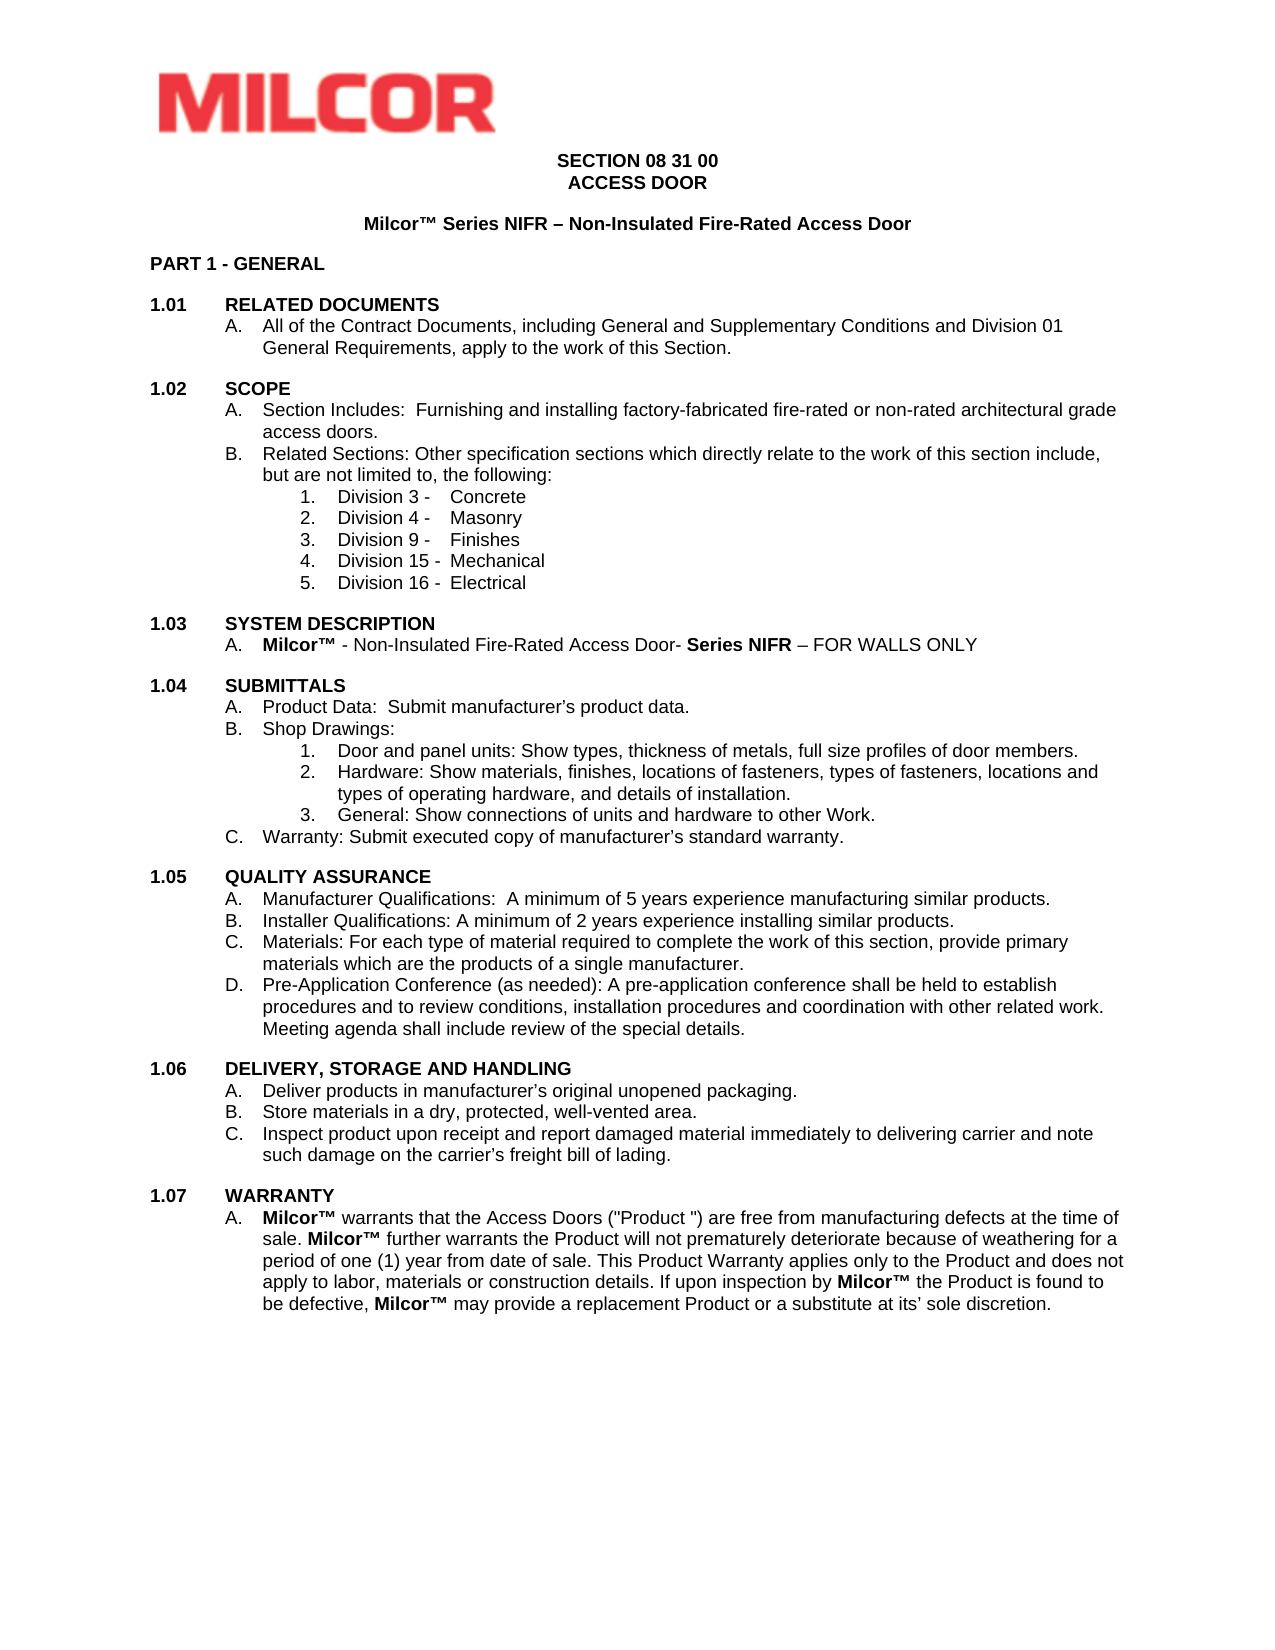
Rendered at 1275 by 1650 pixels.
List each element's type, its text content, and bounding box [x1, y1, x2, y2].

picture [150, 66, 502, 143]
text SCOPE [150, 378, 1125, 399]
text Section 08 31 00 [150, 150, 1125, 172]
list Milcor™ - Non-Insulated Fire-Rated Access Door- Series NIFR – FOR WALLS ONLY [225, 634, 1125, 656]
text Pre-Application Conference (as needed): A pre-application conference shall be held to establish procedures and to review conditions, installation procedures and coordination with other related work. Meeting agenda shall include review of the special details. [225, 974, 1125, 1039]
text Hardware: Show materials, finishes, locations of fasteners, types of fasteners, locations and types of operating hardware, and details of installation. [300, 761, 1125, 804]
text Division 4 - Masonry [300, 507, 1125, 528]
text Warranty: Submit executed copy of manufacturer’s standard warranty. [225, 826, 1125, 847]
text Store materials in a dry, protected, well-vented area. [225, 1101, 1125, 1123]
text QUALITY ASSURANCE [150, 866, 1125, 888]
text General: Show connections of units and hardware to other Work. [300, 804, 1125, 826]
text Division 15 - Mechanical [300, 550, 1125, 572]
text Materials: For each type of material required to complete the work of this section, provide primary materials which are the products of a single manufacturer. [225, 931, 1125, 974]
text SYSTEM DESCRIPTION [150, 612, 1125, 634]
list Related Sections: Other specification sections which directly relate to the work of this section include, but are not limited to, the following: [225, 442, 1125, 485]
text RELATED DOCUMENTS [150, 294, 1125, 315]
text Division 16 - Electrical [300, 572, 1125, 593]
text Milcor™ warrants that the Access Doors ("Product ") are free from manufacturing defects at the time of sale. Milcor™ further warrants the Product will not prematurely deteriorate because of weathering for a period of one (1) year from date of sale. This Product Warranty applies only to the Product and does not apply to labor, materials or construction details. If upon inspection by Milcor™ the Product is found to be defective, Milcor™ may provide a replacement Product or a substitute at its’ sole discretion. [225, 1207, 1125, 1314]
text All of the Contract Documents, including General and Supplementary Conditions and Division 01 General Requirements, apply to the work of this Section. [225, 315, 1125, 358]
text SUBMITTALS [150, 675, 1125, 696]
text Access Door [150, 172, 1125, 193]
text Manufacturer Qualifications: A minimum of 5 years experience manufacturing similar products. [225, 888, 1125, 909]
text Door and panel units: Show types, thickness of metals, full size profiles of door members. [300, 739, 1125, 761]
text Inspect product upon receipt and report damaged material immediately to delivering carrier and note such damage on the carrier’s freight bill of lading. [225, 1123, 1125, 1166]
text Shop Drawings: [225, 718, 1125, 739]
text DELIVERY, STORAGE AND HANDLING [150, 1058, 1125, 1079]
text Deliver products in manufacturer’s original unopened packaging. [225, 1079, 1125, 1101]
text Installer Qualifications: A minimum of 2 years experience installing similar products. [225, 909, 1125, 931]
text Division 3 - Concrete [300, 485, 1125, 507]
list Section Includes: Furnishing and installing factory-fabricated fire-rated or non-rated architectural grade access doors. [225, 399, 1125, 442]
text Division 9 - Finishes [300, 528, 1125, 550]
text Milcor™ Series NIFR – Non-Insulated Fire-Rated Access Door [150, 212, 1125, 234]
text Product Data: Submit manufacturer’s product data. [225, 696, 1125, 718]
text GENERAL [150, 253, 1125, 274]
text WARRANTY [150, 1185, 1125, 1207]
